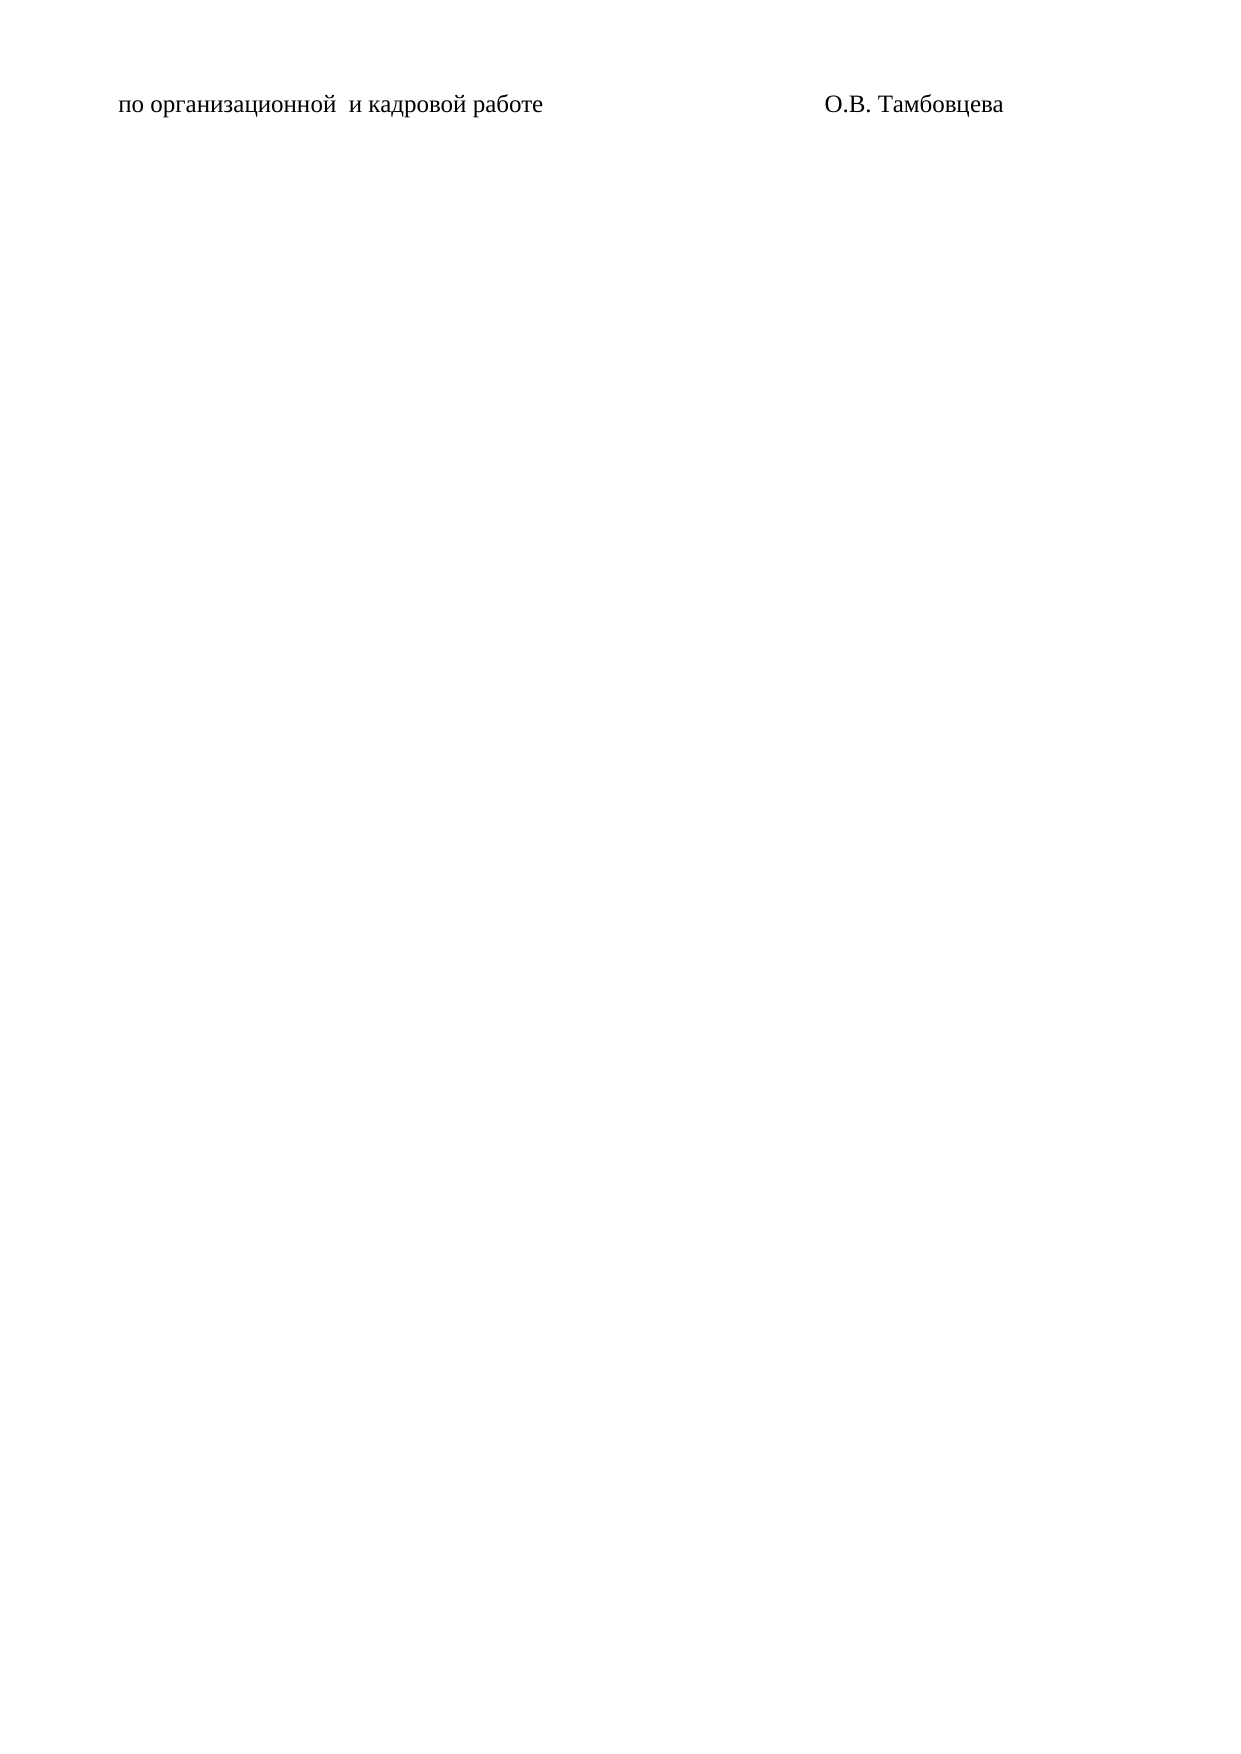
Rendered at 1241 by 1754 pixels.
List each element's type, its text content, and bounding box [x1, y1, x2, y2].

text по организационной и кадровой работе О.В. Тамбовцева [118, 89, 1152, 117]
